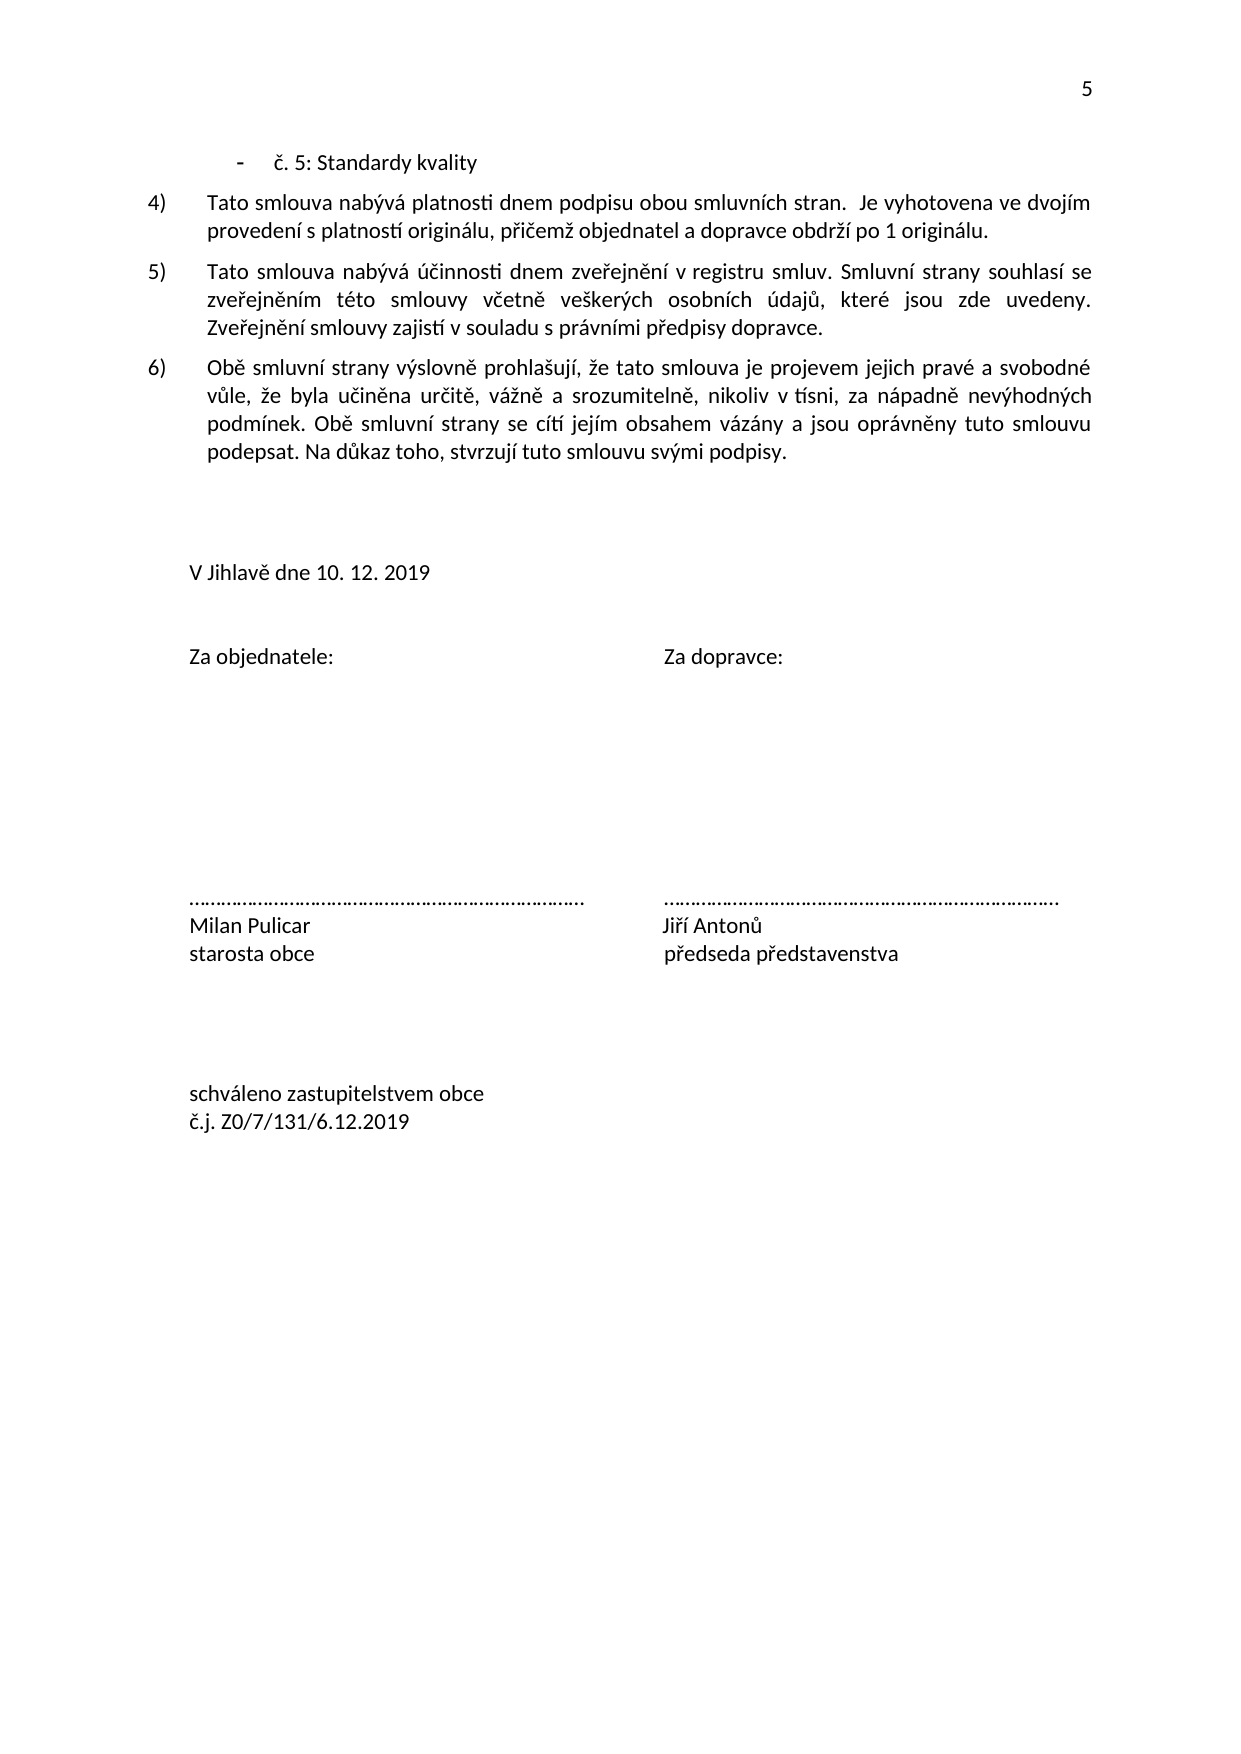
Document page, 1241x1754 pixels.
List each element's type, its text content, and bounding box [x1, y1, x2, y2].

text č. 5: Standardy kvality [236, 148, 1092, 176]
text V Jihlavě dne 10. 12. 2019 [189, 558, 1092, 586]
text Obě smluvní strany výslovně prohlašují, že tato smlouva je projevem jejich pravé a svobodné vůle, že byla učiněna určitě, vážně a srozumitelně, nikoliv v tísni, za nápadně nevýhodných podmínek. Obě smluvní strany se cítí jejím obsahem vázány a jsou oprávněny tuto smlouvu podepsat. Na důkaz toho, stvrzují tuto smlouvu svými podpisy. [148, 353, 1092, 465]
text ………………………………………………………………… ………………………………………………………………… [189, 883, 1092, 911]
text schváleno zastupitelstvem obce [189, 1079, 1092, 1107]
text Tato smlouva nabývá platnosti dnem podpisu obou smluvních stran. Je vyhotovena ve dvojím provedení s platností originálu, přičemž objednatel a dopravce obdrží po 1 originálu. [148, 188, 1092, 244]
text č.j. Z0/7/131/6.12.2019 [189, 1107, 1092, 1135]
text starosta obce předseda představenstva [189, 939, 1092, 967]
text Milan Pulicar Jiří Antonů [189, 911, 1092, 939]
text Za objednatele: Za dopravce: [189, 642, 1092, 670]
text Tato smlouva nabývá účinnosti dnem zveřejnění v registru smluv. Smluvní strany souhlasí se zveřejněním této smlouvy včetně veškerých osobních údajů, které jsou zde uvedeny. Zveřejnění smlouvy zajistí v souladu s právními předpisy dopravce. [148, 257, 1092, 341]
